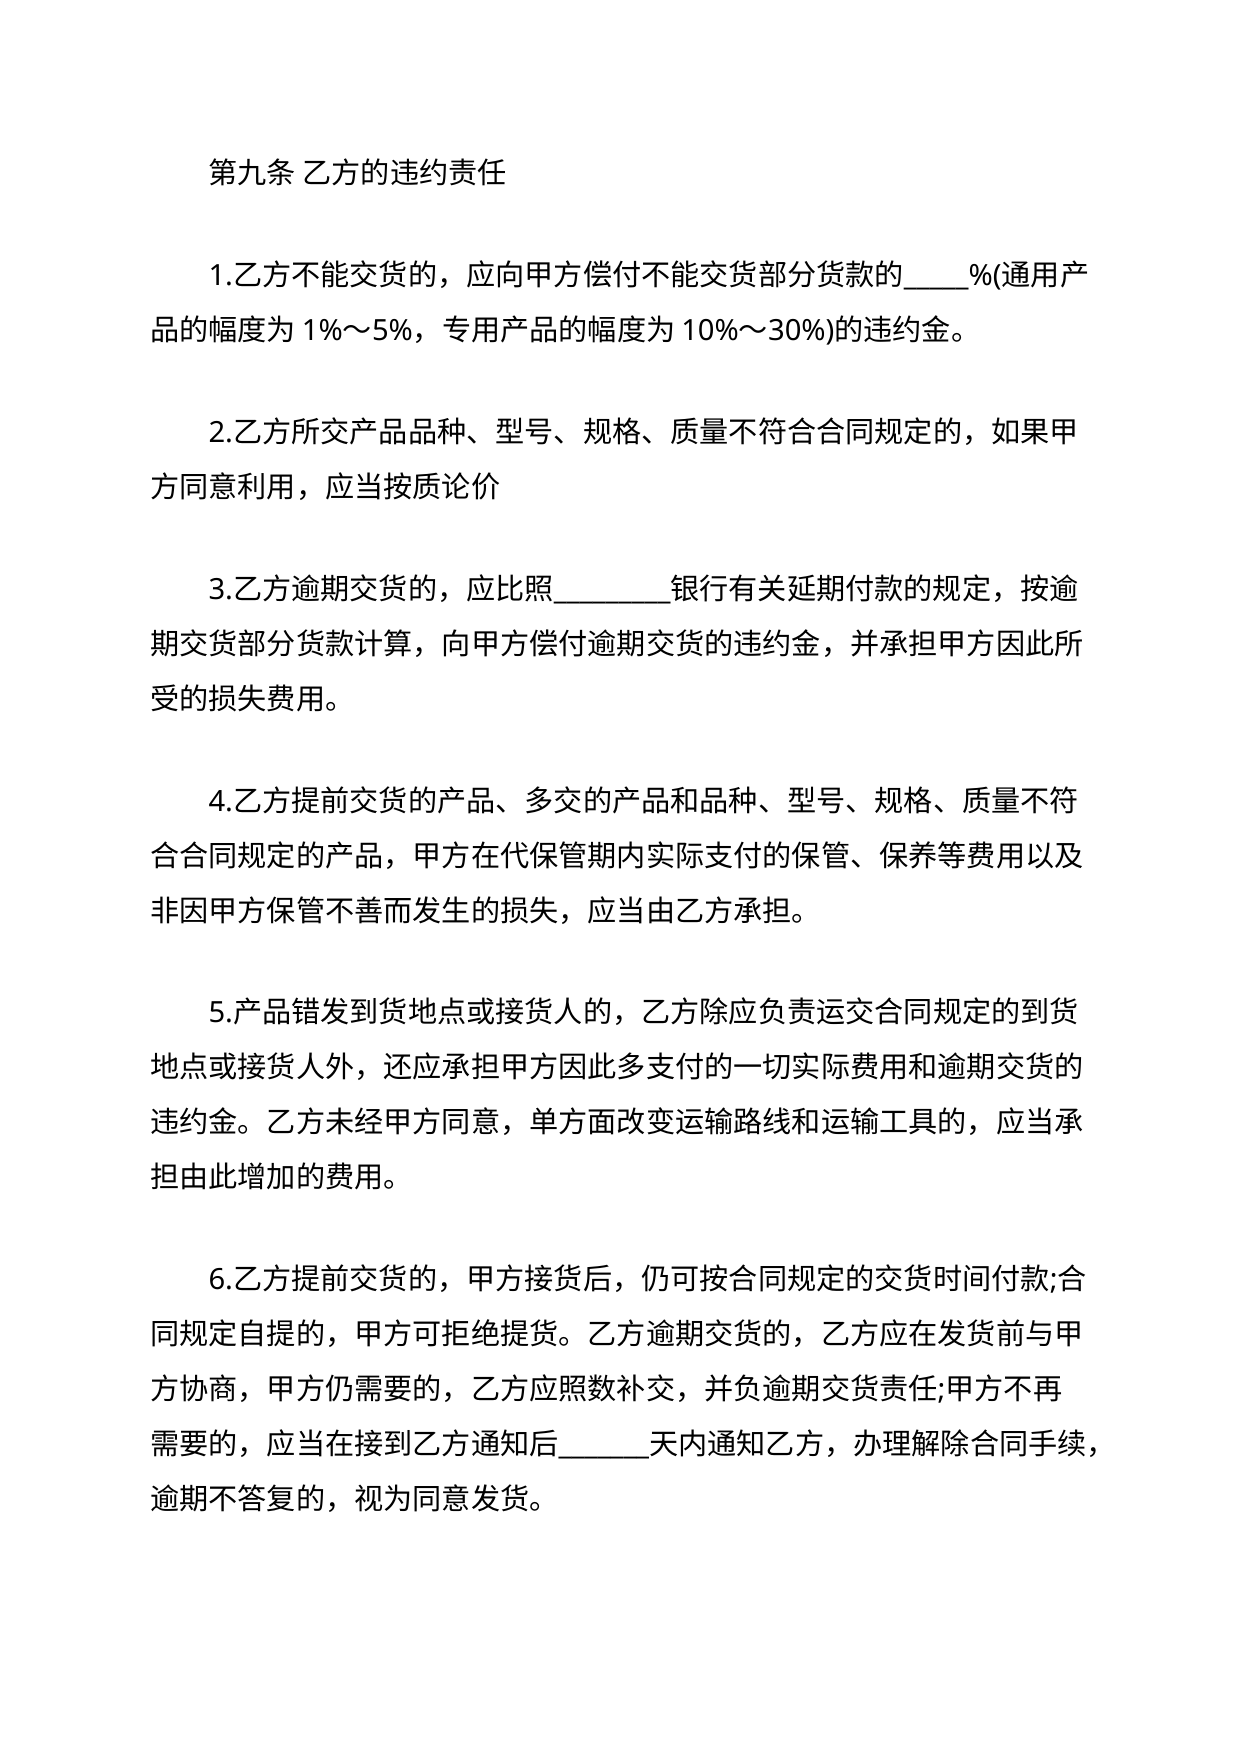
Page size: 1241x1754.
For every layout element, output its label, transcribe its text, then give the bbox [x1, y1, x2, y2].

text 5.产品错发到货地点或接货人的，乙方除应负责运交合同规定的到货地点或接货人外，还应承担甲方因此多支付的一切实际费用和逾期交货的违约金。乙方未经甲方同意，单方面改变运输路线和运输工具的，应当承担由此增加的费用。 [150, 989, 1090, 1196]
text 3.乙方逾期交货的，应比照_________银行有关延期付款的规定，按逾期交货部分货款计算，向甲方偿付逾期交货的违约金，并承担甲方因此所受的损失费用。 [150, 566, 1090, 718]
text 4.乙方提前交货的产品、多交的产品和品种、型号、规格、质量不符合合同规定的产品，甲方在代保管期内实际支付的保管、保养等费用以及非因甲方保管不善而发生的损失，应当由乙方承担。 [150, 777, 1090, 929]
text 2.乙方所交产品品种、型号、规格、质量不符合合同规定的，如果甲方同意利用，应当按质论价 [150, 409, 1090, 506]
text 第九条 乙方的违约责任 [150, 150, 1090, 192]
text 6.乙方提前交货的，甲方接货后，仍可按合同规定的交货时间付款;合同规定自提的，甲方可拒绝提货。乙方逾期交货的，乙方应在发货前与甲方协商，甲方仍需要的，乙方应照数补交，并负逾期交货责任;甲方不再需要的，应当在接到乙方通知后_______天内通知乙方，办理解除合同手续，逾期不答复的，视为同意发货。 [150, 1255, 1090, 1518]
text 1.乙方不能交货的，应向甲方偿付不能交货部分货款的_____%(通用产品的幅度为1%～5%，专用产品的幅度为10%～30%)的违约金。 [150, 252, 1090, 349]
